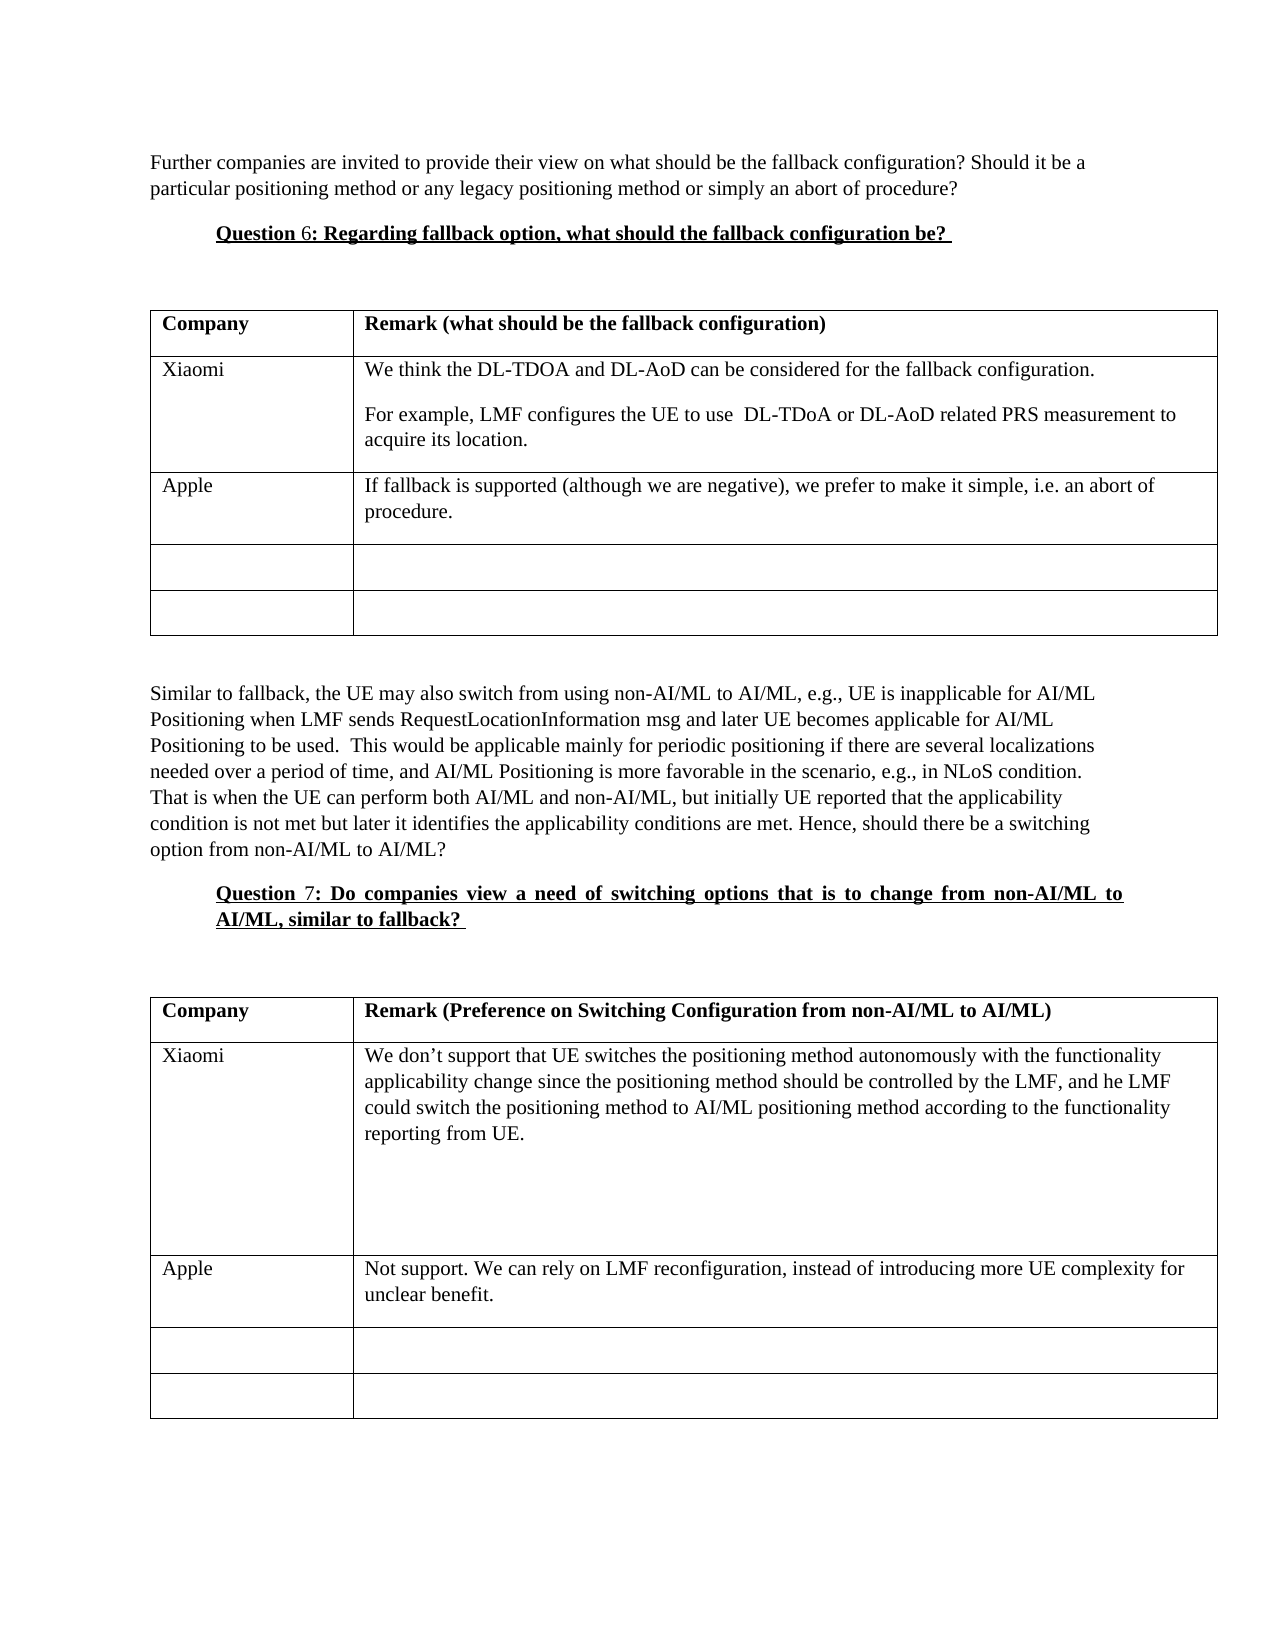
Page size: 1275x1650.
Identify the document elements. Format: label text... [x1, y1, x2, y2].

table_cell [151, 1374, 353, 1418]
table_cell [354, 1374, 1217, 1418]
table_cell [151, 1328, 353, 1373]
table_header Remark (what should be the fallback configuration) [354, 311, 1217, 356]
text Similar to fallback, the UE may also switch from using non-AI/ML to AI/ML, e.g., UE is inapplicable for AI/ML Positioning when LMF sends RequestLocationInformation msg and later UE becomes applicable for AI/ML Positioning to be used. This would be applicable mainly for periodic positioning if there are several localizations needed over a period of time, and AI/ML Positioning is more favorable in the scenario, e.g., in NLoS condition. That is when the UE can perform both AI/ML and non-AI/ML, but initially UE reported that the applicability condition is not met but later it identifies the applicability conditions are met. Hence, should there be a switching option from non-AI/ML to AI/ML? [150, 681, 1125, 861]
table_cell [151, 545, 353, 589]
table_cell Xiaomi [151, 357, 353, 472]
table_cell [354, 591, 1217, 635]
table_cell If fallback is supported (although we are negative), we prefer to make it simple, i.e. an abort of procedure. [354, 473, 1217, 544]
table_cell [354, 545, 1217, 589]
table_cell Not support. We can rely on LMF reconfiguration, instead of introducing more UE complexity for unclear benefit. [354, 1256, 1217, 1327]
table_header Remark (Preference on Switching Configuration from non-AI/ML to AI/ML) [354, 998, 1217, 1042]
table_cell We think the DL-TDOA and DL-AoD can be considered for the fallback configuration. For example, LMF configures the UE to use DL-TDoA or DL-AoD related PRS measurement to acquire its location. [354, 357, 1217, 472]
text Further companies are invited to provide their view on what should be the fallback configuration? Should it be a particular positioning method or any legacy positioning method or simply an abort of procedure? [150, 150, 1125, 200]
table_cell Apple [151, 1256, 353, 1327]
table_header Company [151, 311, 353, 356]
table_cell Apple [151, 473, 353, 544]
text Question 7: Do companies view a need of switching options that is to change from non-AI/ML to AI/ML, similar to fallback? [216, 881, 1125, 931]
table_cell Xiaomi [151, 1043, 353, 1255]
table_cell [151, 591, 353, 635]
table_cell [354, 1328, 1217, 1373]
text Question 6: Regarding fallback option, what should the fallback configuration be? [216, 221, 1125, 245]
table_cell We don’t support that UE switches the positioning method autonomously with the functionality applicability change since the positioning method should be controlled by the LMF, and he LMF could switch the positioning method to AI/ML positioning method according to the functionality reporting from UE. [354, 1043, 1217, 1255]
table_header Company [151, 998, 353, 1042]
